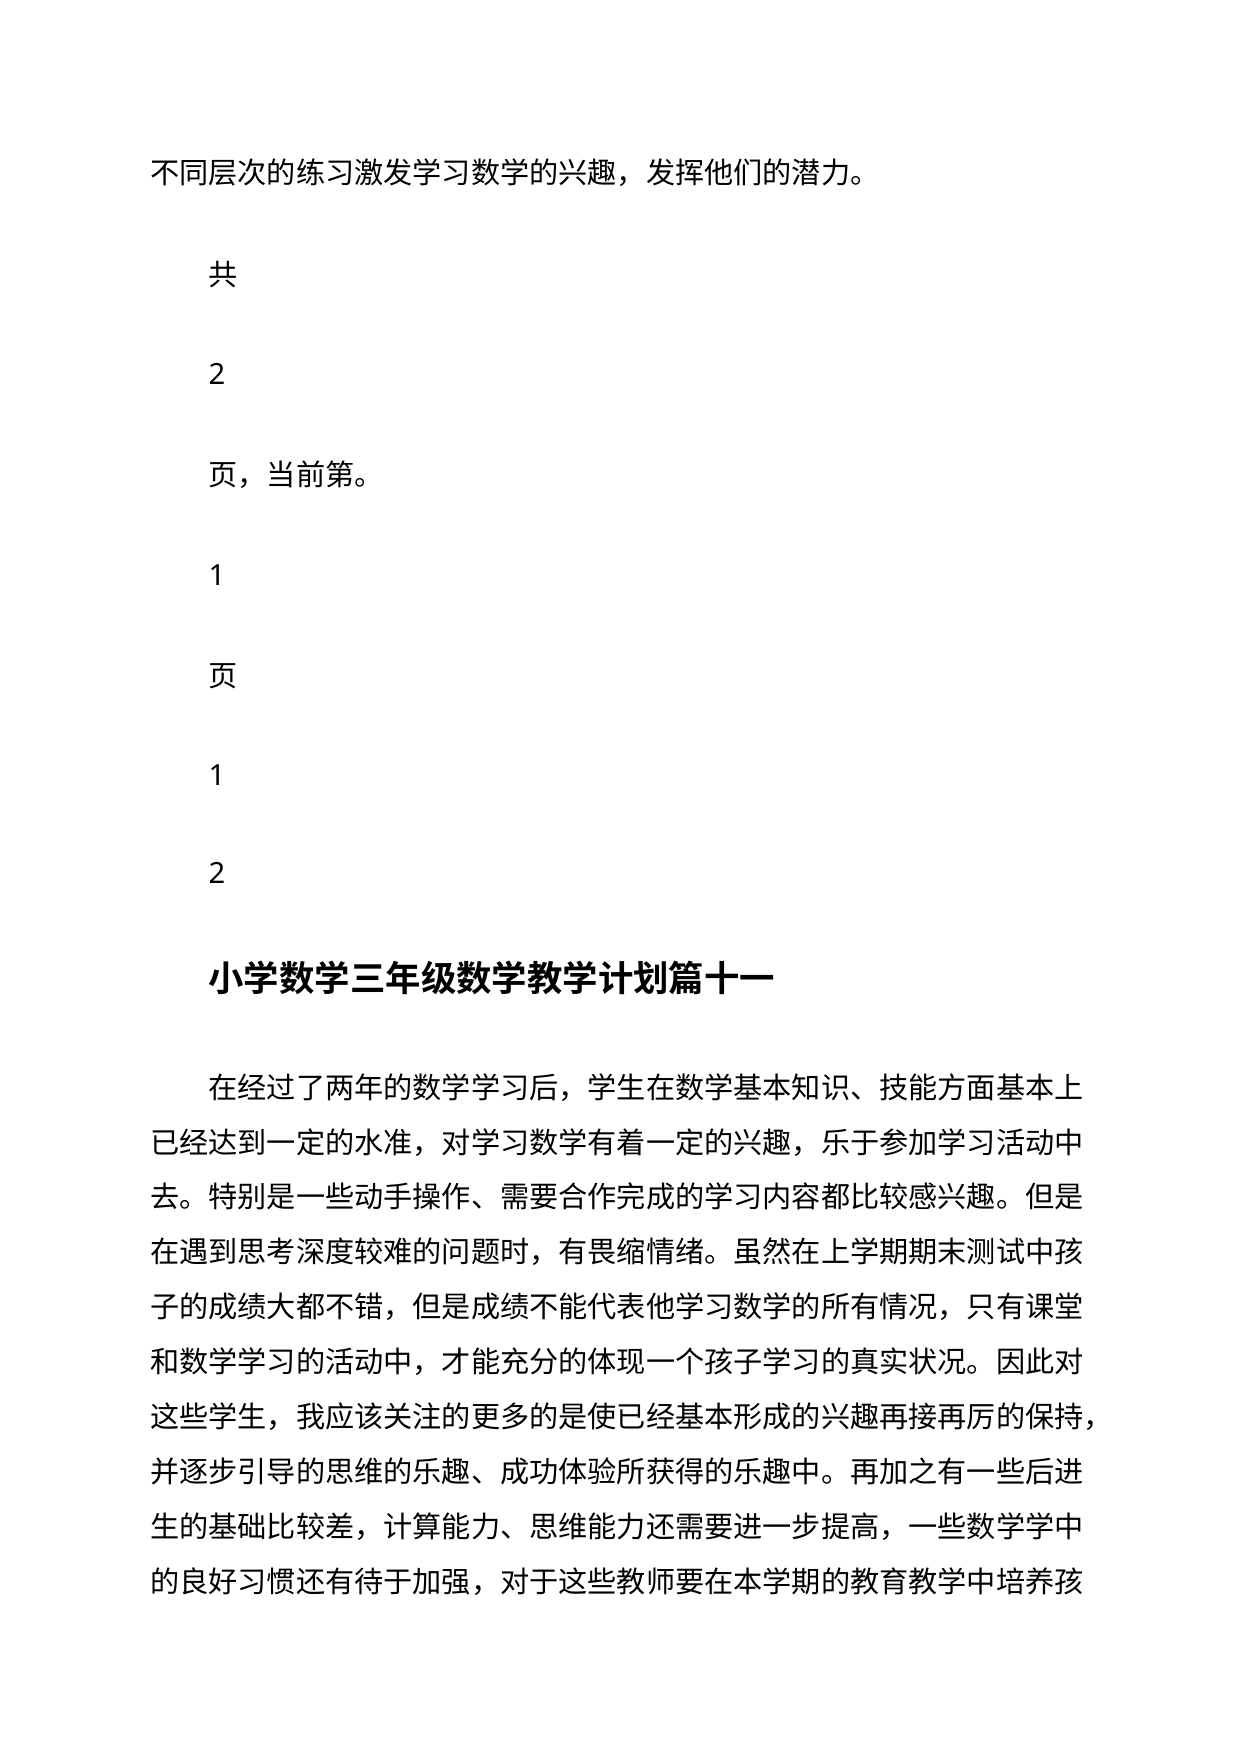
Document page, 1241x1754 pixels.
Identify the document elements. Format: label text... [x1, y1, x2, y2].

text 1 [150, 754, 1090, 794]
text 小学数学三年级数学教学计划篇十一 [150, 951, 1090, 1002]
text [150, 150, 1090, 192]
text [150, 1064, 1090, 1601]
text 1 [150, 554, 1090, 593]
text 2 [150, 353, 1090, 393]
text 页 [150, 652, 1090, 694]
text 共 [150, 252, 1090, 294]
text 2 [150, 852, 1090, 892]
text 页，当前第。 [150, 452, 1090, 494]
